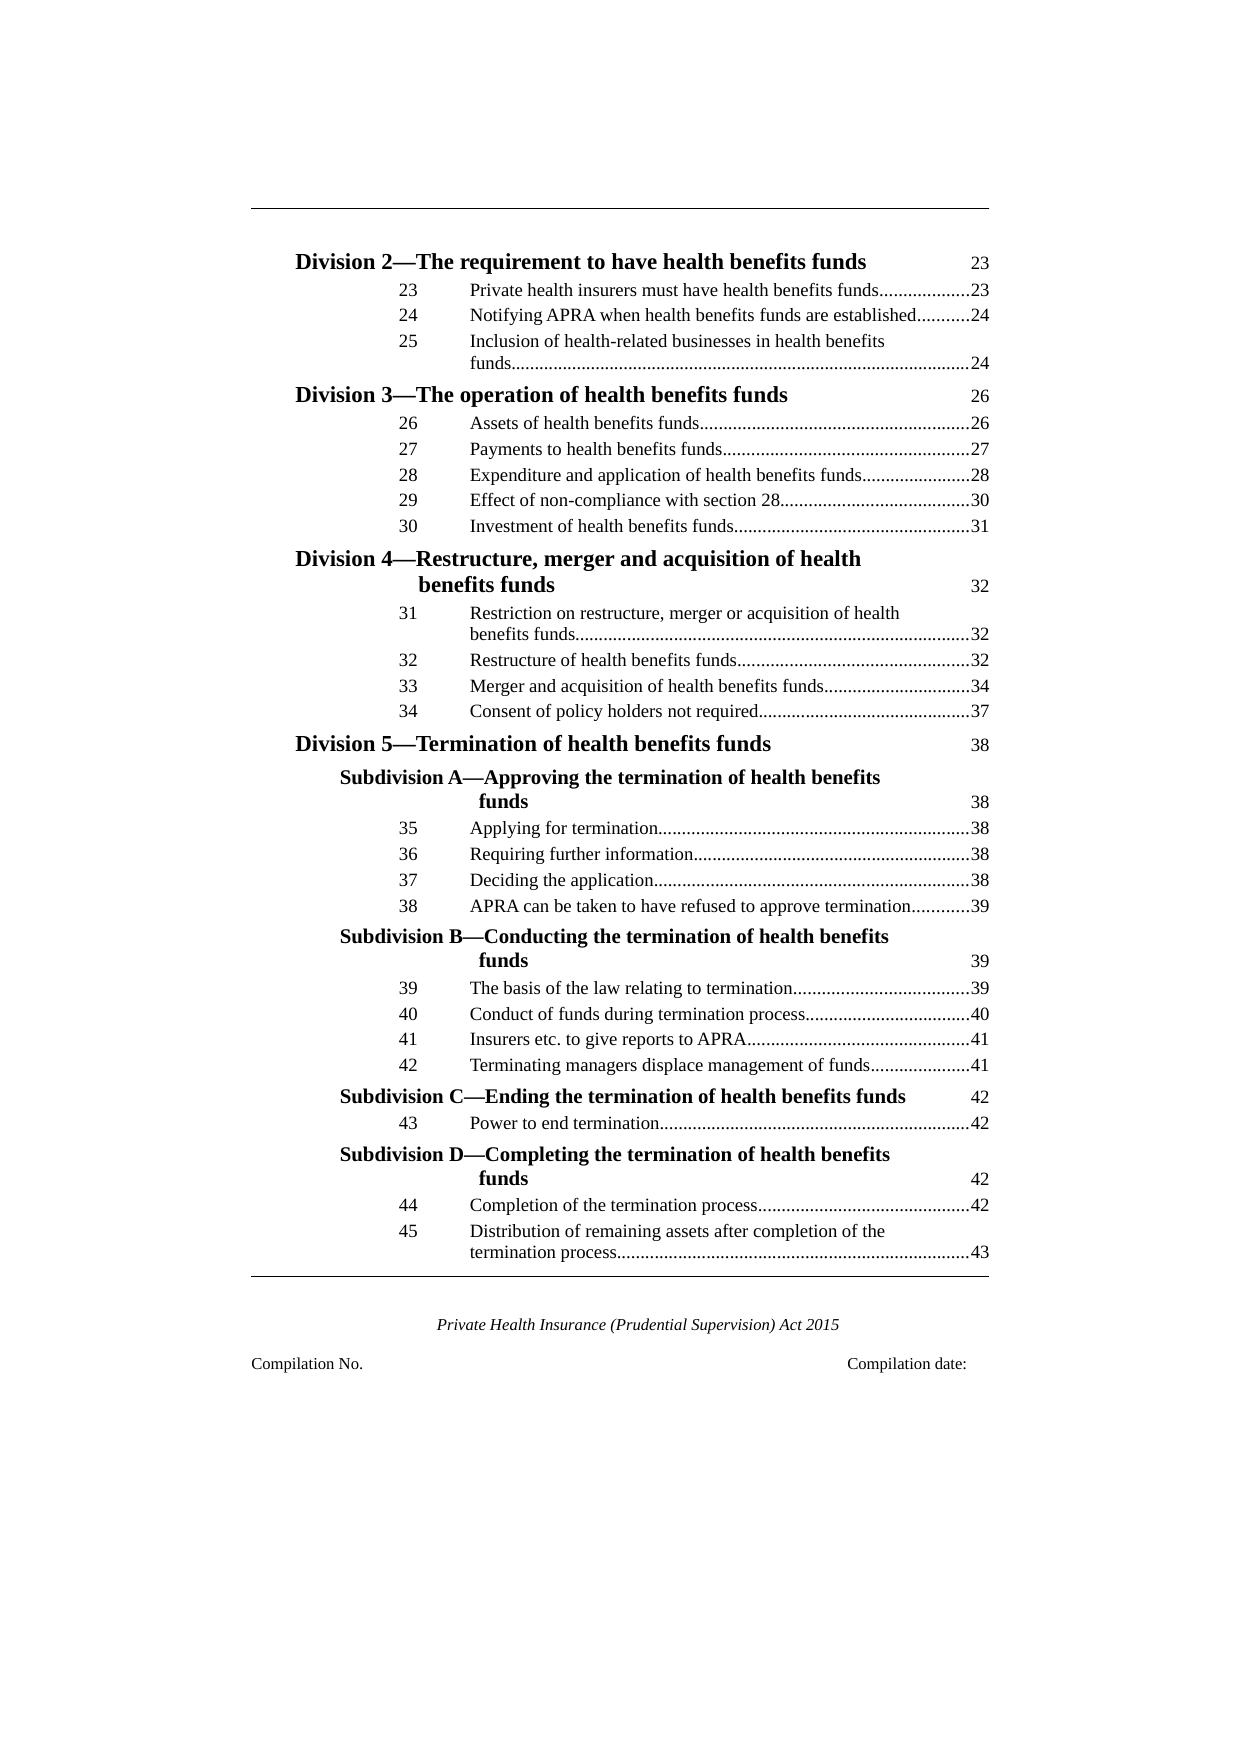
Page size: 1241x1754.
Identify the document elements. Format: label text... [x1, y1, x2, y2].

text 29 Effect of non-compliance with section 28 30 [399, 489, 930, 511]
text 27 Payments to health benefits funds 27 [399, 438, 930, 459]
text 44 Completion of the termination process 42 [399, 1194, 930, 1216]
text 37 Deciding the application 38 [399, 869, 930, 890]
text 24 Notifying APRA when health benefits funds are established 24 [399, 304, 930, 326]
text 34 Consent of policy holders not required 37 [399, 700, 930, 722]
text 30 Investment of health benefits funds 31 [399, 515, 930, 536]
text 26 Assets of health benefits funds 26 [399, 412, 930, 433]
text 33 Merger and acquisition of health benefits funds 34 [399, 675, 930, 696]
text 35 Applying for termination 38 [399, 817, 930, 839]
text Subdivision C—Ending the termination of health benefits funds 42 [339, 1084, 930, 1108]
text 31 Restriction on restructure, merger or acquisition of health benefits funds 32 [399, 602, 930, 645]
text 28 Expenditure and application of health benefits funds 28 [399, 463, 930, 485]
text 32 Restructure of health benefits funds 32 [399, 649, 930, 671]
text 45 Distribution of remaining assets after completion of the termination process 43 [399, 1220, 930, 1263]
text 40 Conduct of funds during termination process 40 [399, 1002, 930, 1024]
text 43 Power to end termination 42 [399, 1112, 930, 1133]
text 25 Inclusion of health-related businesses in health benefits funds 24 [399, 330, 930, 373]
text Subdivision A—Approving the termination of health benefits funds 38 [339, 765, 930, 813]
text Division 2—The requirement to have health benefits funds 23 [295, 248, 930, 274]
text 42 Terminating managers displace management of funds 41 [399, 1054, 930, 1075]
text 36 Requiring further information 38 [399, 843, 930, 864]
text 23 Private health insurers must have health benefits funds 23 [399, 278, 930, 300]
text 39 The basis of the law relating to termination 39 [399, 977, 930, 998]
text Division 5—Termination of health benefits funds 38 [295, 730, 930, 757]
text 41 Insurers etc. to give reports to APRA 41 [399, 1028, 930, 1050]
text Division 3—The operation of health benefits funds 26 [295, 381, 930, 408]
text Division 4—Restructure, merger and acquisition of health benefits funds 32 [295, 545, 930, 597]
text 38 APRA can be taken to have refused to approve termination 39 [399, 894, 930, 916]
text Subdivision B—Conducting the termination of health benefits funds 39 [339, 924, 930, 972]
text Subdivision D—Completing the termination of health benefits funds 42 [339, 1142, 930, 1190]
